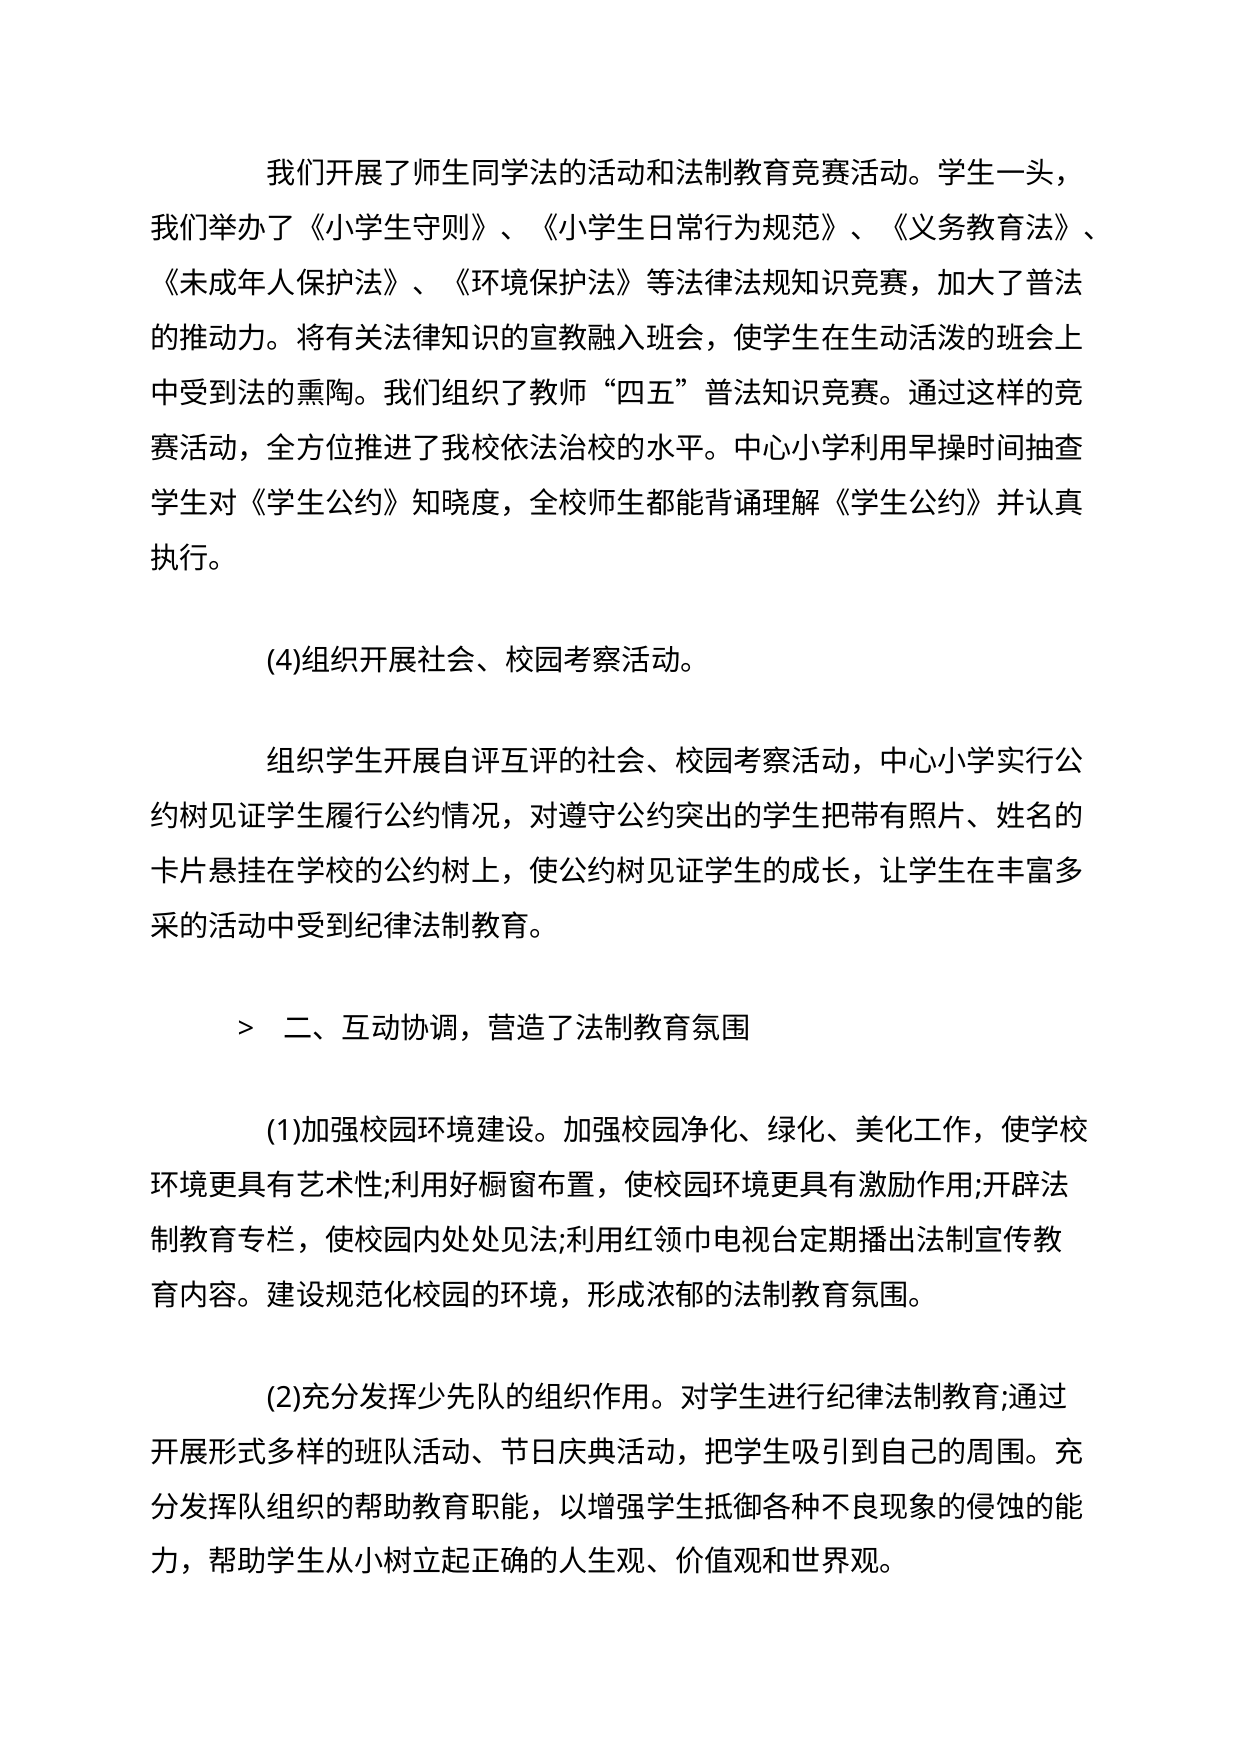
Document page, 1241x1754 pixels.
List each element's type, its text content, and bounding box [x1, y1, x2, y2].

text 组织学生开展自评互评的社会、校园考察活动，中心小学实行公约树见证学生履行公约情况，对遵守公约突出的学生把带有照片、姓名的卡片悬挂在学校的公约树上，使公约树见证学生的成长，让学生在丰富多采的活动中受到纪律法制教育。 [150, 738, 1090, 945]
text > 二、互动协调，营造了法制教育氛围 [150, 1004, 1090, 1047]
text (1)加强校园环境建设。加强校园净化、绿化、美化工作，使学校环境更具有艺术性;利用好橱窗布置，使校园环境更具有激励作用;开辟法制教育专栏，使校园内处处见法;利用红领巾电视台定期播出法制宣传教育内容。建设规范化校园的环境，形成浓郁的法制教育氛围。 [150, 1106, 1090, 1314]
text 我们开展了师生同学法的活动和法制教育竞赛活动。学生一头，我们举办了《小学生守则》、《小学生日常行为规范》、《义务教育法》、《未成年人保护法》、《环境保护法》等法律法规知识竞赛，加大了普法的推动力。将有关法律知识的宣教融入班会，使学生在生动活泼的班会上中受到法的熏陶。我们组织了教师“四五”普法知识竞赛。通过这样的竞赛活动，全方位推进了我校依法治校的水平。中心小学利用早操时间抽查学生对《学生公约》知晓度，全校师生都能背诵理解《学生公约》并认真执行。 [150, 150, 1090, 577]
text (2)充分发挥少先队的组织作用。对学生进行纪律法制教育;通过开展形式多样的班队活动、节日庆典活动，把学生吸引到自己的周围。充分发挥队组织的帮助教育职能，以增强学生抵御各种不良现象的侵蚀的能力，帮助学生从小树立起正确的人生观、价值观和世界观。 [150, 1373, 1090, 1580]
text (4)组织开展社会、校园考察活动。 [150, 636, 1090, 678]
